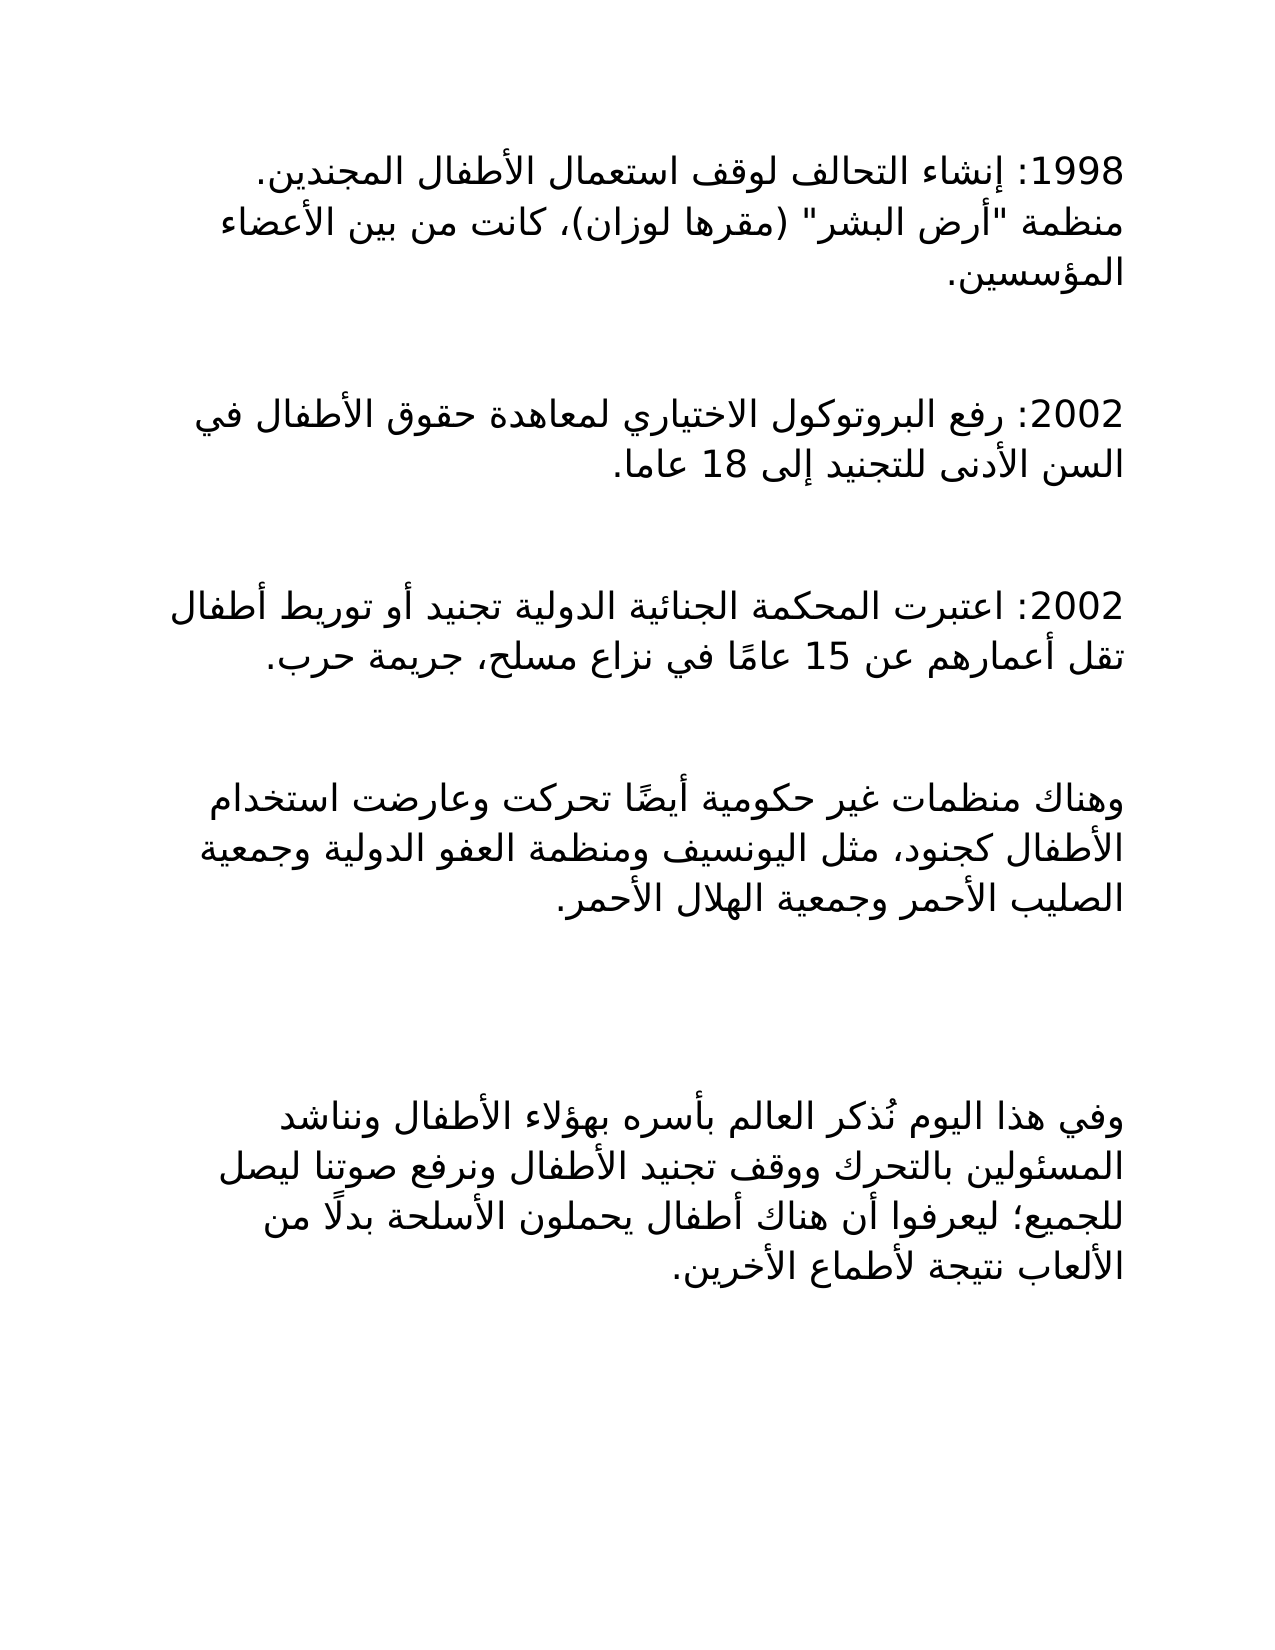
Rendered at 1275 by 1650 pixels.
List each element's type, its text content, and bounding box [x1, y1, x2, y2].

text 2002: اعتبرت المحكمة الجنائية الدولية تجنيد أو توريط أطفال تقل أعمارهم عن 15 عامًا في نزاع مسلح، جريمة حرب. [150, 584, 1125, 678]
text 1998: إنشاء التحالف لوقف استعمال الأطفال المجندين. منظمة "أرض البشر" (مقرها لوزان)، كانت من بين الأعضاء المؤسسين. [150, 150, 1125, 294]
text 2002: رفع البروتوكول الاختياري لمعاهدة حقوق الأطفال في السن الأدنى للتجنيد إلى 18 عاما. [150, 392, 1125, 486]
text وهناك منظمات غير حكومية أيضًا تحركت وعارضت استخدام الأطفال كجنود، مثل اليونسيف ومنظمة العفو الدولية وجمعية الصليب الأحمر وجمعية الهلال الأحمر. [150, 777, 1125, 921]
text وفي هذا اليوم نُذكر العالم بأسره بهؤلاء الأطفال ونناشد المسئولين بالتحرك ووقف تجنيد الأطفال ونرفع صوتنا ليصل للجميع؛ ليعرفوا أن هناك أطفال يحملون الأسلحة بدلًا من الألعاب نتيجة لأطماع الأخرين. [150, 1094, 1125, 1288]
